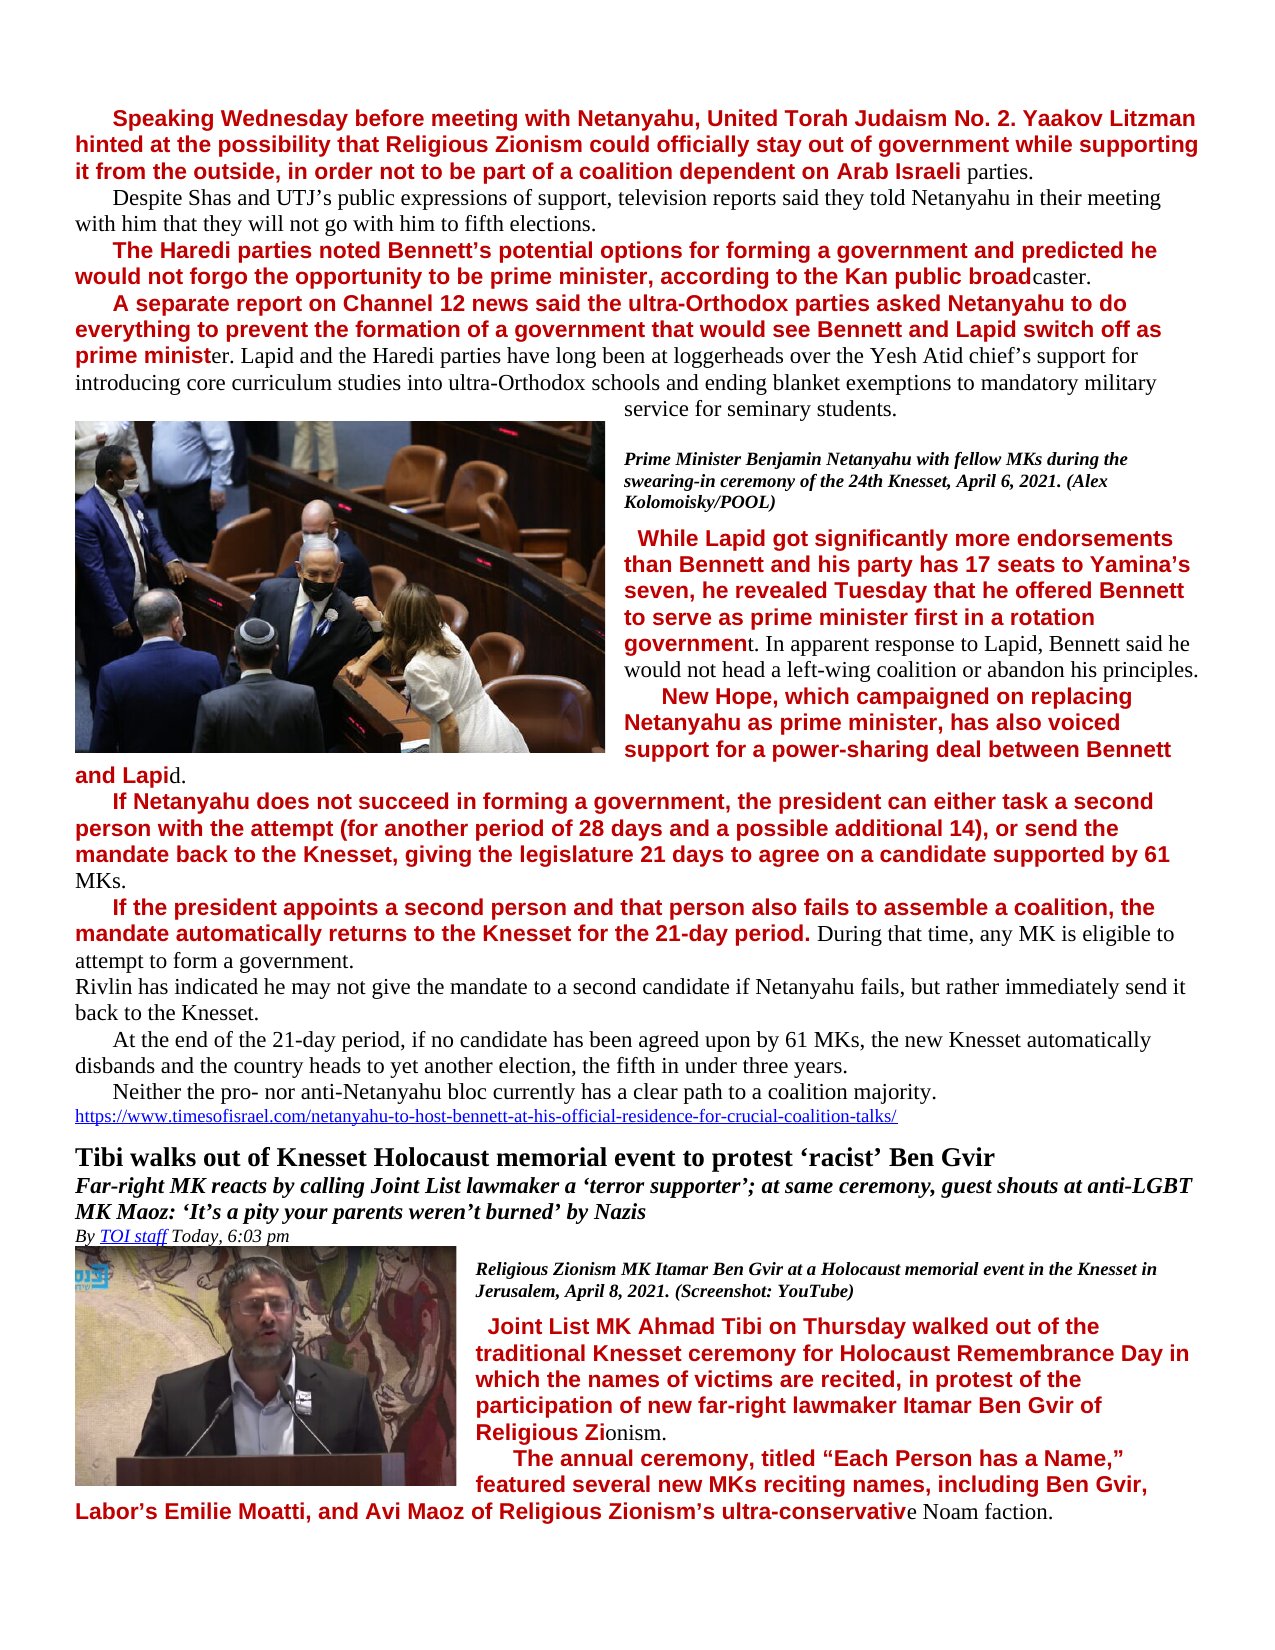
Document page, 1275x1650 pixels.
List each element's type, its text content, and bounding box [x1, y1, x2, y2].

text At the end of the 21-day period, if no candidate has been agreed upon by 61 MKs, the new Knesset automatically disbands and the country heads to yet another election, the fifth in under three years. [75, 1026, 1200, 1078]
picture [75, 1246, 457, 1486]
text New Hope, which campaigned on replacing Netanyahu as prime minister, has also voiced support for a power-sharing deal between Bennett and Lapid. [75, 683, 1200, 788]
text A separate report on Channel 12 news said the ultra-Orthodox parties asked Netanyahu to do everything to prevent the formation of a government that would see Bennett and Lapid switch off as prime minister. Lapid and the Haredi parties have long been at loggerheads over the Yesh Atid chief’s support for introducing core curriculum studies into ultra-Orthodox schools and ending blanket exemptions to mandatory military service for seminary students. [75, 290, 1200, 422]
text While Lapid got significantly more endorsements than Bennett and his party has 17 seats to Yamina’s seven, he revealed Tuesday that he offered Bennett to serve as prime minister first in a rotation government. In apparent response to Lapid, Bennett said he would not head a left-wing coalition or abandon his principles. [606, 524, 1200, 683]
text Religious Zionism MK Itamar Ben Gvir at a Holocaust memorial event in the Knesset in Jerusalem, April 8, 2021. (Screenshot: YouTube) [457, 1258, 1200, 1301]
text Rivlin has indicated he may not give the mandate to a second candidate if Netanyahu fails, but rather immediately send it back to the Knesset. [75, 973, 1200, 1026]
text Despite Shas and UTJ’s public expressions of support, television reports said they told Netanyahu in their meeting with him that they will not go with him to fifth elections. [75, 184, 1200, 237]
text Neither the pro- nor anti-Netanyahu bloc currently has a clear path to a coalition majority. https://www.timesofisrael.com/netanyahu-to-host-bennett-at-his-official-residence-for-crucial-coalition-talks/ [75, 1078, 1200, 1126]
text Joint List MK Ahmad Tibi on Thursday walked out of the traditional Knesset ceremony for Holocaust Remembrance Day in which the names of victims are recited, in protest of the participation of new far-right lawmaker Itamar Ben Gvir of Religious Zionism. [457, 1313, 1200, 1445]
text Speaking Wednesday before meeting with Netanyahu, United Torah Judaism No. 2. Yaakov Litzman hinted at the possibility that Religious Zionism could officially stay out of government while supporting it from the outside, in order not to be part of a coalition dependent on Arab Israeli parties. [75, 105, 1200, 184]
text Far-right MK reacts by calling Joint List lawmaker a ‘terror supporter’; at same ceremony, guest shouts at anti-LGBT MK Maoz: ‘It’s a pity your parents weren’t burned’ by Nazis [75, 1172, 1200, 1224]
text The annual ceremony, titled “Each Person has a Name,” featured several new MKs reciting names, including Ben Gvir, Labor’s Emilie Moatti, and Avi Maoz of Religious Zionism’s ultra-conservative Noam faction. [75, 1445, 1200, 1524]
text If Netanyahu does not succeed in forming a government, the president can either task a second person with the attempt (for another period of 28 days and a possible additional 14), or send the mandate back to the Knesset, giving the legislature 21 days to agree on a candidate supported by 61 MKs. [75, 788, 1200, 894]
picture [75, 421, 606, 753]
text Tibi walks out of Knesset Holocaust memorial event to protest ‘racist’ Ben Gvir [75, 1141, 1200, 1172]
text The Haredi parties noted Bennett’s potential options for forming a government and predicted he would not forgo the opportunity to be prime minister, according to the Kan public broadcaster. [75, 237, 1200, 290]
text By TOI staff Today, 6:03 pm [75, 1224, 1200, 1246]
text Prime Minister Benjamin Netanyahu with fellow MKs during the swearing-in ceremony of the 24th Knesset, April 6, 2021. (Alex Kolomoisky/POOL) [606, 448, 1200, 513]
text If the president appoints a second person and that person also fails to assemble a coalition, the mandate automatically returns to the Knesset for the 21-day period. During that time, any MK is eligible to attempt to form a government. [75, 894, 1200, 973]
